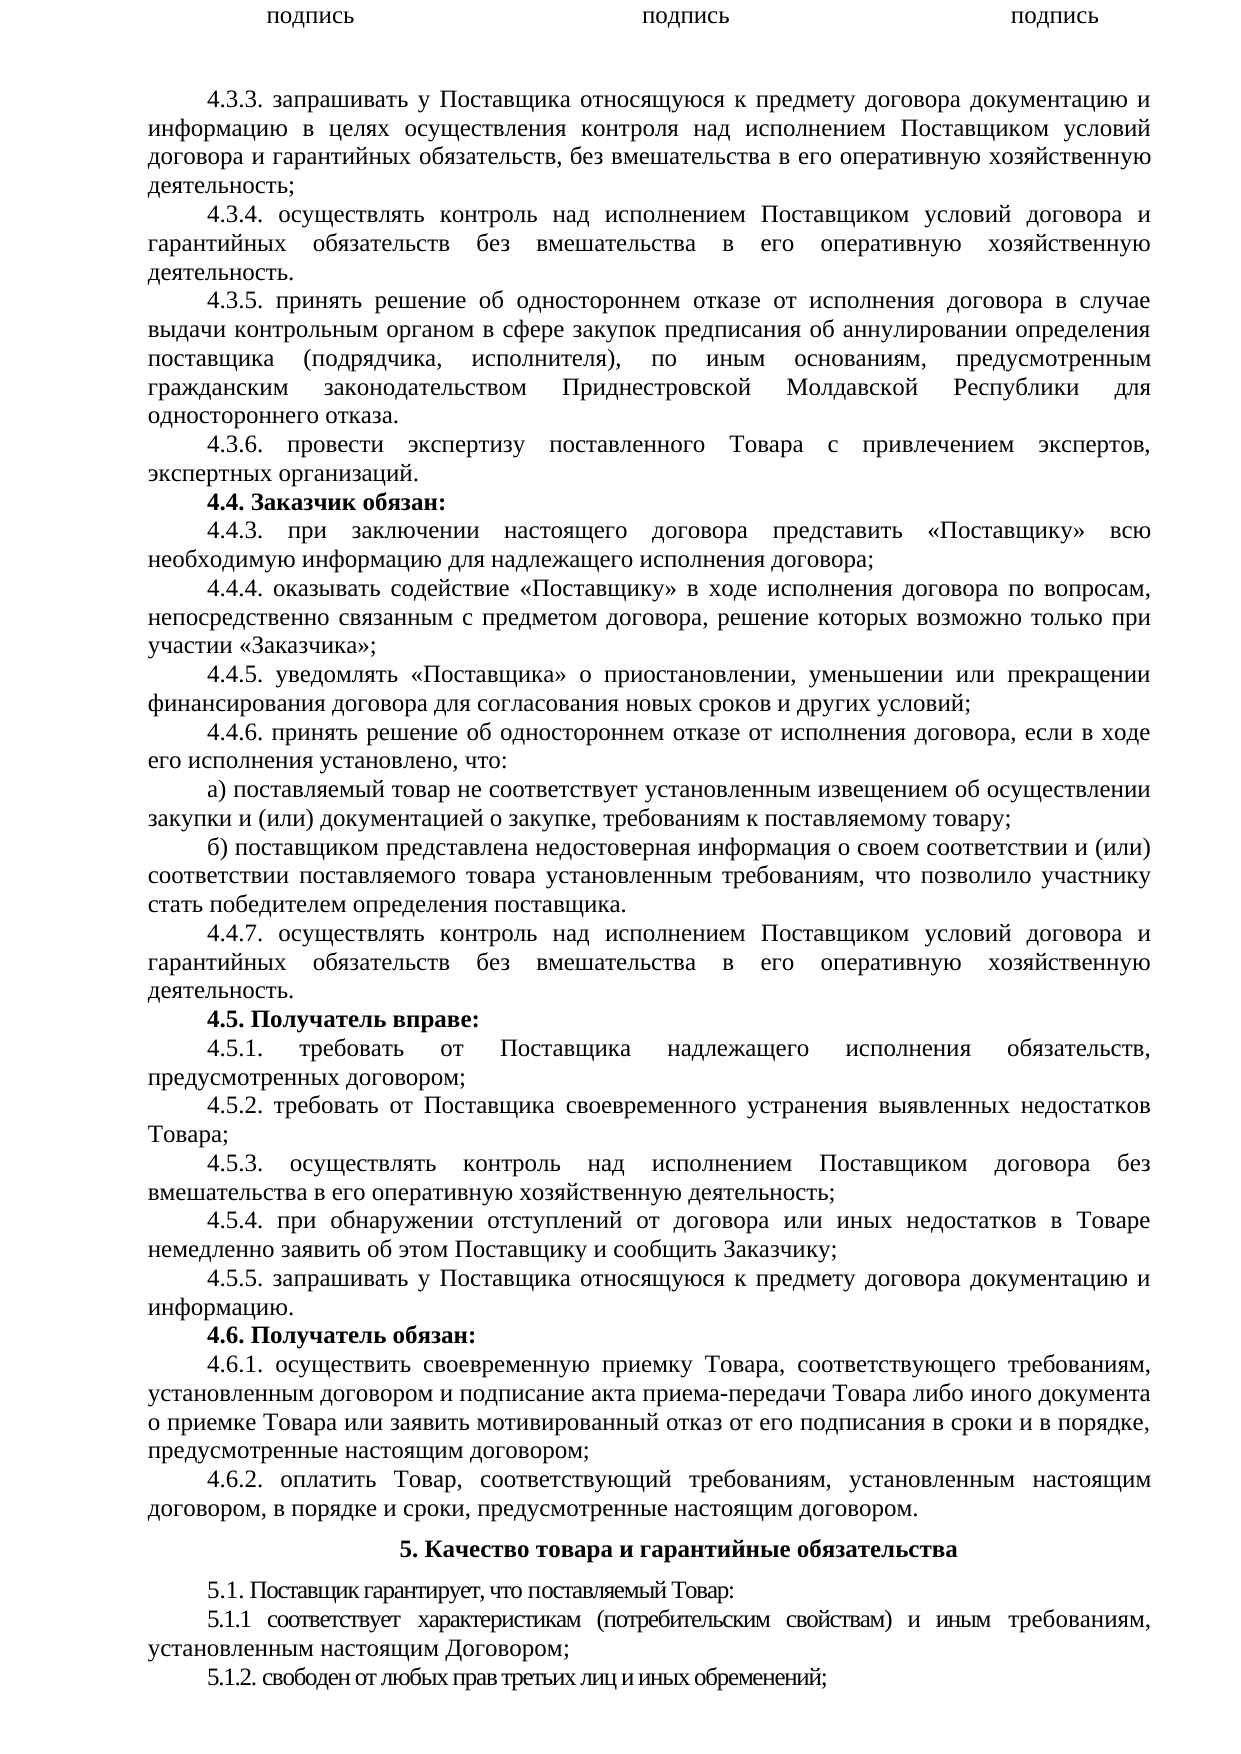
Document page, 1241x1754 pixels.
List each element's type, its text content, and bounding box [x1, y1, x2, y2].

text 4.5.4. при обнаружении отступлений от договора или иных недостатков в Товаре немедленно заявить об этом Поставщику и сообщить Заказчику; [148, 1205, 1152, 1263]
text подпись подпись подпись [148, 0, 1152, 29]
text 4.5.2. требовать от Поставщика своевременного устранения выявленных недостатков Товара; [148, 1090, 1152, 1148]
text 5. Качество товара и гарантийные обязательства [148, 1534, 1152, 1563]
text 4.6.2. оплатить Товар, соответствующий требованиям, установленным настоящим договором, в порядке и сроки, предусмотренные настоящим договором. [148, 1464, 1152, 1522]
text 5.1.1 соответствует характеристикам (потребительским свойствам) и иным требованиям, установленным настоящим Договором; [148, 1604, 1151, 1662]
text б) поставщиком представлена недостоверная информация о своем соответствии и (или) соответствии поставляемого товара установленным требованиям, что позволило участнику стать победителем определения поставщика. [148, 832, 1152, 918]
text 4.5.1. требовать от Поставщика надлежащего исполнения обязательств, предусмотренных договором; [148, 1033, 1152, 1090]
text а) поставляемый товар не соответствует установленным извещением об осуществлении закупки и (или) документацией о закупке, требованиям к поставляемому товару; [148, 774, 1152, 832]
text 4.3.5. принять решение об одностороннем отказе от исполнения договора в случае выдачи контрольным органом в сфере закупок предписания об аннулировании определения поставщика (подрядчика, исполнителя), по иным основаниям, предусмотренным гражданским законодательством Приднестровской Молдавской Республики для одностороннего отказа. [148, 285, 1152, 429]
text 4.4.7. осуществлять контроль над исполнением Поставщиком условий договора и гарантийных обязательств без вмешательства в его оперативную хозяйственную деятельность. [148, 918, 1152, 1004]
text 4.4.4. оказывать содействие «Поставщику» в ходе исполнения договора по вопросам, непосредственно связанным с предметом договора, решение которых возможно только при участии «Заказчика»; [148, 573, 1152, 659]
text 4.6. Получатель обязан: [148, 1320, 1152, 1349]
text 4.3.4. осуществлять контроль над исполнением Поставщиком условий договора и гарантийных обязательств без вмешательства в его оперативную хозяйственную деятельность. [148, 199, 1152, 285]
text 4.5.3. осуществлять контроль над исполнением Поставщиком договора без вмешательства в его оперативную хозяйственную деятельность; [148, 1148, 1152, 1205]
text 5.1. Поставщик гарантирует, что поставляемый Товар: [148, 1575, 1152, 1604]
text 4.5.5. запрашивать у Поставщика относящуюся к предмету договора документацию и информацию. [148, 1263, 1152, 1320]
text 4.3.6. провести экспертизу поставленного Товара с привлечением экспертов, экспертных организаций. [148, 429, 1152, 487]
text 4.4.5. уведомлять «Поставщика» о приостановлении, уменьшении или прекращении финансирования договора для согласования новых сроков и других условий; [148, 659, 1152, 717]
text 4.5. Получатель вправе: [148, 1004, 1152, 1033]
text 5.1.2. свободен от любых прав третьих лиц и иных обременений; [148, 1662, 1151, 1690]
text 4.4. Заказчик обязан: [148, 487, 1152, 515]
text 4.6.1. осуществить своевременную приемку Товара, соответствующего требованиям, установленным договором и подписание акта приема-передачи Товара либо иного документа о приемке Товара или заявить мотивированный отказ от его подписания в сроки и в порядке, предусмотренные настоящим договором; [148, 1349, 1152, 1464]
text 4.4.3. при заключении настоящего договора представить «Поставщику» всю необходимую информацию для надлежащего исполнения договора; [148, 515, 1152, 573]
text 4.3.3. запрашивать у Поставщика относящуюся к предмету договора документацию и информацию в целях осуществления контроля над исполнением Поставщиком условий договора и гарантийных обязательств, без вмешательства в его оперативную хозяйственную деятельность; [148, 84, 1152, 199]
text 4.4.6. принять решение об одностороннем отказе от исполнения договора, если в ходе его исполнения установлено, что: [148, 717, 1152, 774]
